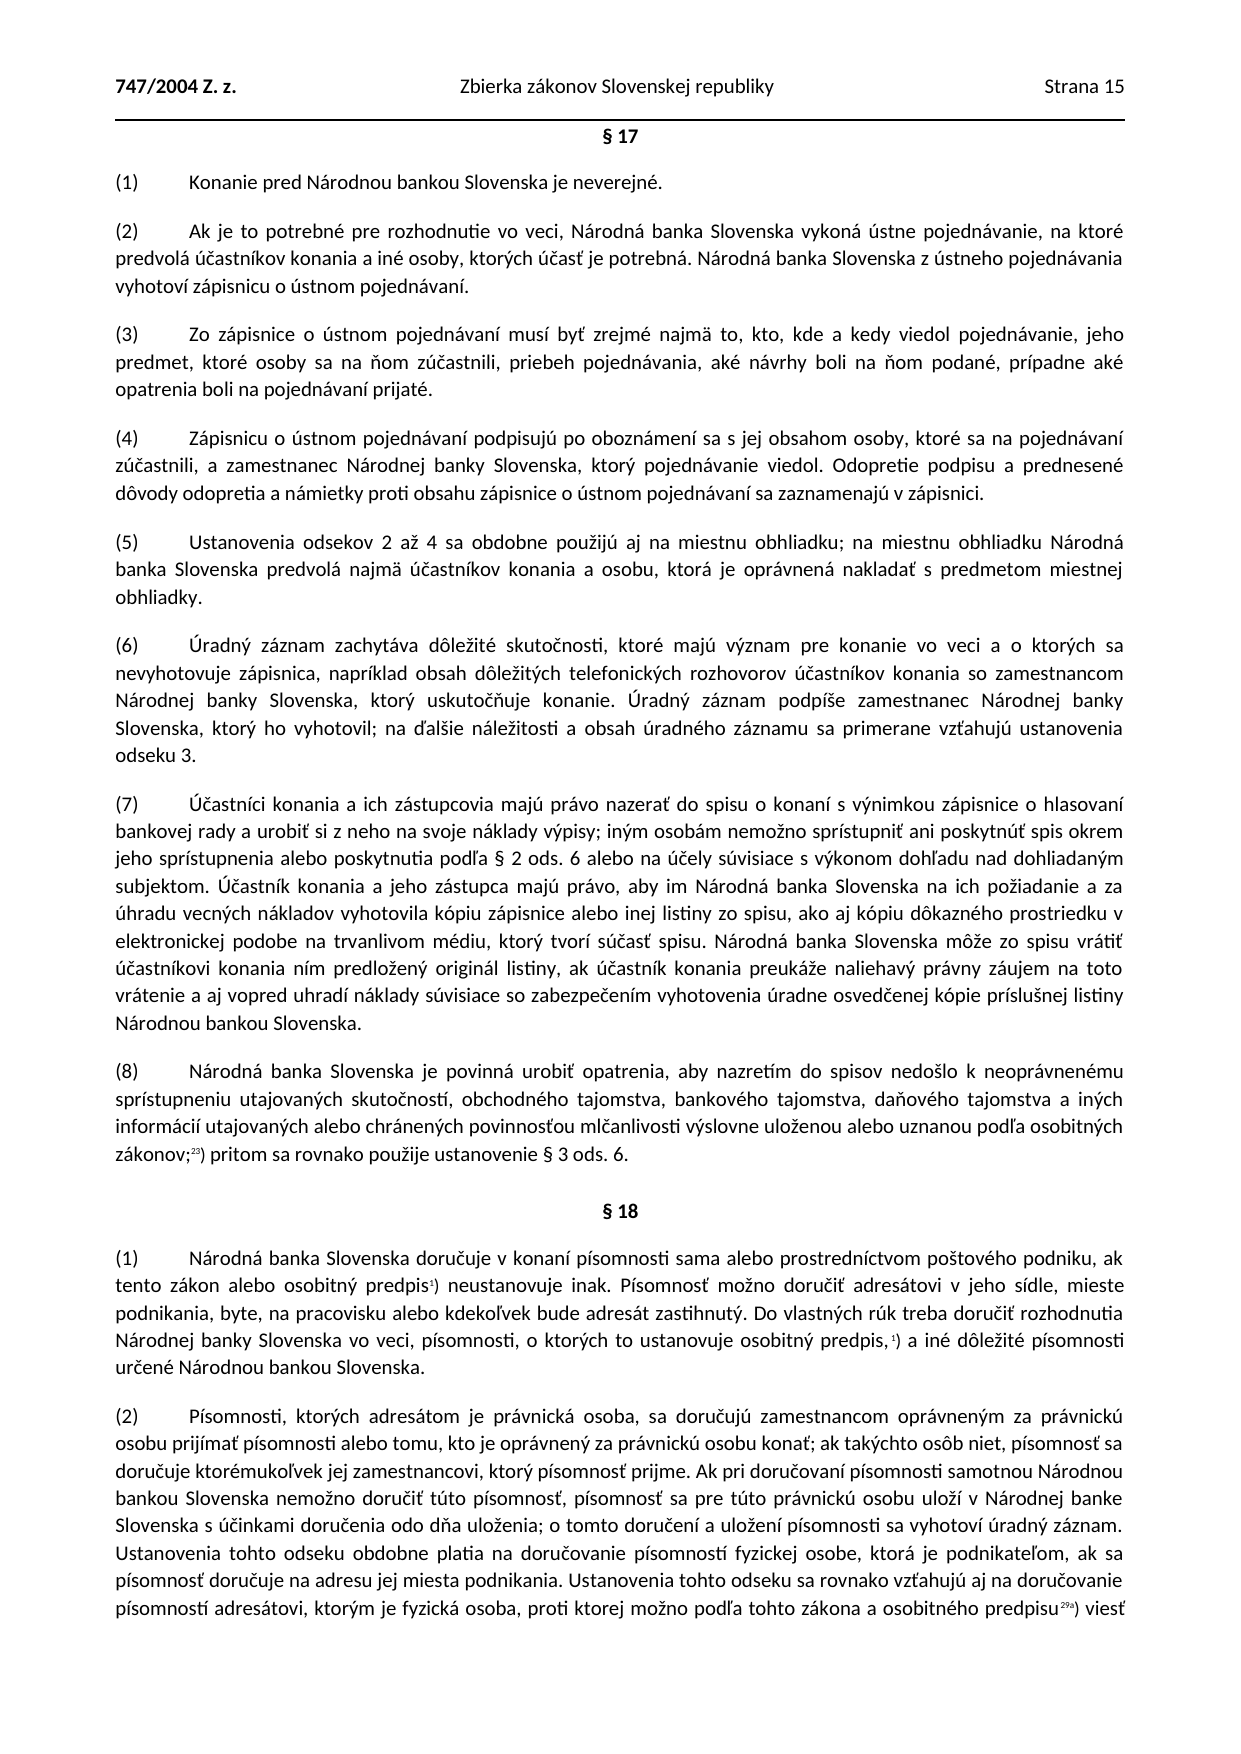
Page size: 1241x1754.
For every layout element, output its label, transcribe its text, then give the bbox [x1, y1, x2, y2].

list Ak je to potrebné pre rozhodnutie vo veci, Národná banka Slovenska vykoná ústne pojednávanie, na ktoré predvolá účastníkov konania a iné osoby, ktorých účasť je potrebná. Národná banka Slovenska z ústneho pojednávania vyhotoví zápisnicu o ústnom pojednávaní. [115, 218, 1125, 298]
subtitle § 17 [201, 101, 1039, 148]
subtitle § 18 [201, 1198, 1039, 1224]
list Zo zápisnice o ústnom pojednávaní musí byť zrejmé najmä to, kto, kde a kedy viedol pojednávanie, jeho predmet, ktoré osoby sa na ňom zúčastnili, priebeh pojednávania, aké návrhy boli na ňom podané, prípadne aké opatrenia boli na pojednávaní prijaté. [115, 322, 1125, 402]
list Zápisnicu o ústnom pojednávaní podpisujú po oboznámení sa s jej obsahom osoby, ktoré sa na pojednávaní zúčastnili, a zamestnanec Národnej banky Slovenska, ktorý pojednávanie viedol. Odopretie podpisu a prednesené dôvody odopretia a námietky proti obsahu zápisnice o ústnom pojednávaní sa zaznamenajú v zápisnici. [115, 425, 1125, 505]
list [115, 1403, 1125, 1620]
list Národná banka Slovenska doručuje v konaní písomnosti sama alebo prostredníctvom poštového podniku, ak tento zákon alebo osobitný predpis1) neustanovuje inak. Písomnosť možno doručiť adresátovi v jeho sídle, mieste podnikania, byte, na pracovisku alebo kdekoľvek bude adresát zastihnutý. Do vlastných rúk treba doručiť rozhodnutia Národnej banky Slovenska vo veci, písomnosti, o ktorých to ustanovuje osobitný predpis,1) a iné dôležité písomnosti určené Národnou bankou Slovenska. [115, 1245, 1125, 1380]
list Úradný záznam zachytáva dôležité skutočnosti, ktoré majú význam pre konanie vo veci a o ktorých sa nevyhotovuje zápisnica, napríklad obsah dôležitých telefonických rozhovorov účastníkov konania so zamestnancom Národnej banky Slovenska, ktorý uskutočňuje konanie. Úradný záznam podpíše zamestnanec Národnej banky Slovenska, ktorý ho vyhotovil; na ďalšie náležitosti a obsah úradného záznamu sa primerane vzťahujú ustanovenia odseku 3. [115, 633, 1125, 768]
list Ustanovenia odsekov 2 až 4 sa obdobne použijú aj na miestnu obhliadku; na miestnu obhliadku Národná banka Slovenska predvolá najmä účastníkov konania a osobu, ktorá je oprávnená nakladať s predmetom miestnej obhliadky. [115, 529, 1125, 609]
list Národná banka Slovenska je povinná urobiť opatrenia, aby nazretím do spisov nedošlo k neoprávnenému sprístupneniu utajovaných skutočností, obchodného tajomstva, bankového tajomstva, daňového tajomstva a iných informácií utajovaných alebo chránených povinnosťou mlčanlivosti výslovne uloženou alebo uznanou podľa osobitných zákonov;23) pritom sa rovnako použije ustanovenie § 3 ods. 6. [115, 1059, 1125, 1166]
list Konanie pred Národnou bankou Slovenska je neverejné. [115, 169, 1125, 195]
list Účastníci konania a ich zástupcovia majú právo nazerať do spisu o konaní s výnimkou zápisnice o hlasovaní bankovej rady a urobiť si z neho na svoje náklady výpisy; iným osobám nemožno sprístupniť ani poskytnúť spis okrem jeho sprístupnenia alebo poskytnutia podľa § 2 ods. 6 alebo na účely súvisiace s výkonom dohľadu nad dohliadaným subjektom. Účastník konania a jeho zástupca majú právo, aby im Národná banka Slovenska na ich požiadanie a za úhradu vecných nákladov vyhotovila kópiu zápisnice alebo inej listiny zo spisu, ako aj kópiu dôkazného prostriedku v elektronickej podobe na trvanlivom médiu, ktorý tvorí súčasť spisu. Národná banka Slovenska môže zo spisu vrátiť účastníkovi konania ním predložený originál listiny, ak účastník konania preukáže naliehavý právny záujem na toto vrátenie a aj vopred uhradí náklady súvisiace so zabezpečením vyhotovenia úradne osvedčenej kópie príslušnej listiny Národnou bankou Slovenska. [115, 791, 1125, 1035]
